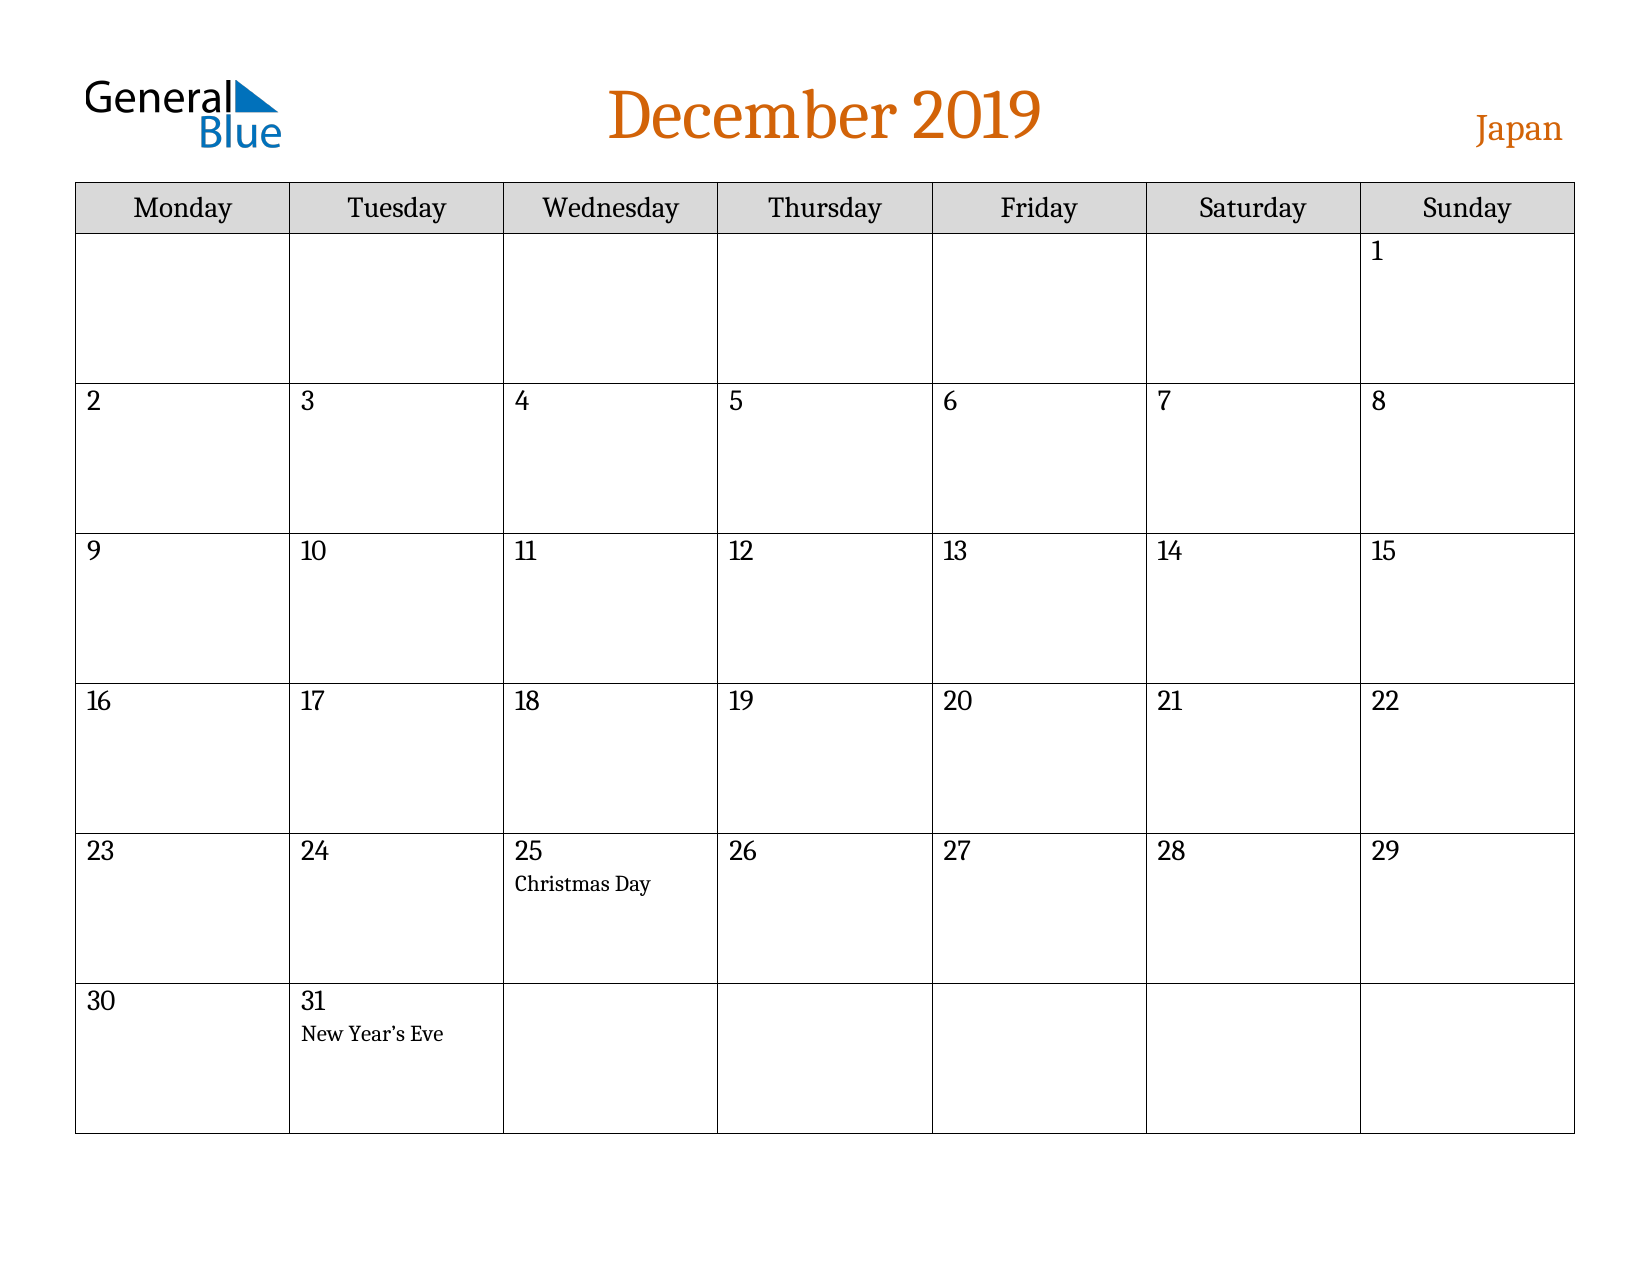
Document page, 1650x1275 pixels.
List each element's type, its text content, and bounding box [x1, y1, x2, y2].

table_cell [1147, 870, 1360, 983]
table_cell Saturday [1147, 183, 1360, 233]
table_cell 24 [290, 834, 503, 870]
table_cell [933, 1020, 1146, 1133]
table_cell [1361, 720, 1574, 833]
table_cell 15 [1361, 534, 1574, 570]
table_cell [1361, 420, 1574, 533]
table_cell 10 [290, 534, 503, 570]
table_cell [933, 234, 1146, 270]
table_cell [76, 270, 289, 383]
table_cell 7 [1147, 384, 1360, 420]
table_cell [718, 870, 932, 983]
table_cell [76, 720, 289, 833]
table_cell Wednesday [504, 183, 717, 233]
table_cell [290, 420, 503, 533]
picture [86, 80, 281, 148]
table_cell Monday [76, 183, 289, 233]
table_cell [1147, 270, 1360, 383]
table_cell [1147, 570, 1360, 683]
table_cell [76, 420, 289, 533]
table_cell [76, 870, 289, 983]
table_cell [933, 420, 1146, 533]
table_cell [290, 720, 503, 833]
table_cell [1147, 984, 1360, 1020]
table_cell 20 [933, 684, 1146, 720]
table_cell [290, 234, 503, 270]
table_cell [1361, 1020, 1574, 1133]
table_cell 28 [1147, 834, 1360, 870]
table_cell 13 [933, 534, 1146, 570]
table_cell Sunday [1361, 183, 1574, 233]
table_header December 2019 [504, 75, 1146, 182]
table_cell [718, 1020, 932, 1133]
table_cell [1361, 870, 1574, 983]
table_cell 21 [1147, 684, 1360, 720]
table_cell 11 [504, 534, 717, 570]
table_cell 31 [290, 984, 503, 1020]
table_cell 18 [504, 684, 717, 720]
table_cell [933, 720, 1146, 833]
table_cell [76, 234, 289, 270]
table_cell [1147, 1020, 1360, 1133]
table_cell [1361, 984, 1574, 1020]
table_cell [718, 270, 932, 383]
table_cell [718, 720, 932, 833]
table_cell [290, 870, 503, 983]
table_cell 5 [718, 384, 932, 420]
table_cell 1 [1361, 234, 1574, 270]
table_cell [504, 270, 717, 383]
table_cell [933, 984, 1146, 1020]
table_cell 25 [504, 834, 717, 870]
table_cell [1147, 420, 1360, 533]
table_cell [290, 270, 503, 383]
table_cell 16 [76, 684, 289, 720]
table_cell Thursday [718, 183, 932, 233]
table_cell [718, 570, 932, 683]
table_cell [504, 720, 717, 833]
table_cell [504, 1020, 717, 1133]
table_cell 26 [718, 834, 932, 870]
table_cell 19 [718, 684, 932, 720]
table_cell [718, 234, 932, 270]
table_cell [76, 570, 289, 683]
table_cell 30 [76, 984, 289, 1020]
table_cell 12 [718, 534, 932, 570]
table_cell [933, 870, 1146, 983]
table_cell [718, 984, 932, 1020]
table_cell New Year’s Eve [290, 1020, 503, 1133]
table_cell 6 [933, 384, 1146, 420]
table_cell [504, 234, 717, 270]
table_cell 14 [1147, 534, 1360, 570]
table_cell 27 [933, 834, 1146, 870]
table_cell [504, 420, 717, 533]
table_cell Tuesday [290, 183, 503, 233]
table_cell 2 [76, 384, 289, 420]
table_cell Friday [933, 183, 1146, 233]
table_cell 29 [1361, 834, 1574, 870]
table_cell [504, 984, 717, 1020]
table_cell 23 [76, 834, 289, 870]
table_cell Christmas Day [504, 870, 717, 983]
table_cell [1147, 720, 1360, 833]
table_cell [933, 270, 1146, 383]
table_cell [718, 420, 932, 533]
table_cell 3 [290, 384, 503, 420]
table_cell [1147, 234, 1360, 270]
table_cell 22 [1361, 684, 1574, 720]
table_header [76, 75, 503, 182]
table_header Japan [1146, 75, 1574, 182]
table_cell 9 [76, 534, 289, 570]
table_cell [1361, 270, 1574, 383]
table_cell [1361, 570, 1574, 683]
table_cell 4 [504, 384, 717, 420]
table_cell [933, 570, 1146, 683]
table_cell [504, 570, 717, 683]
table_cell 17 [290, 684, 503, 720]
table_cell [290, 570, 503, 683]
table_cell [76, 1020, 289, 1133]
table_cell 8 [1361, 384, 1574, 420]
